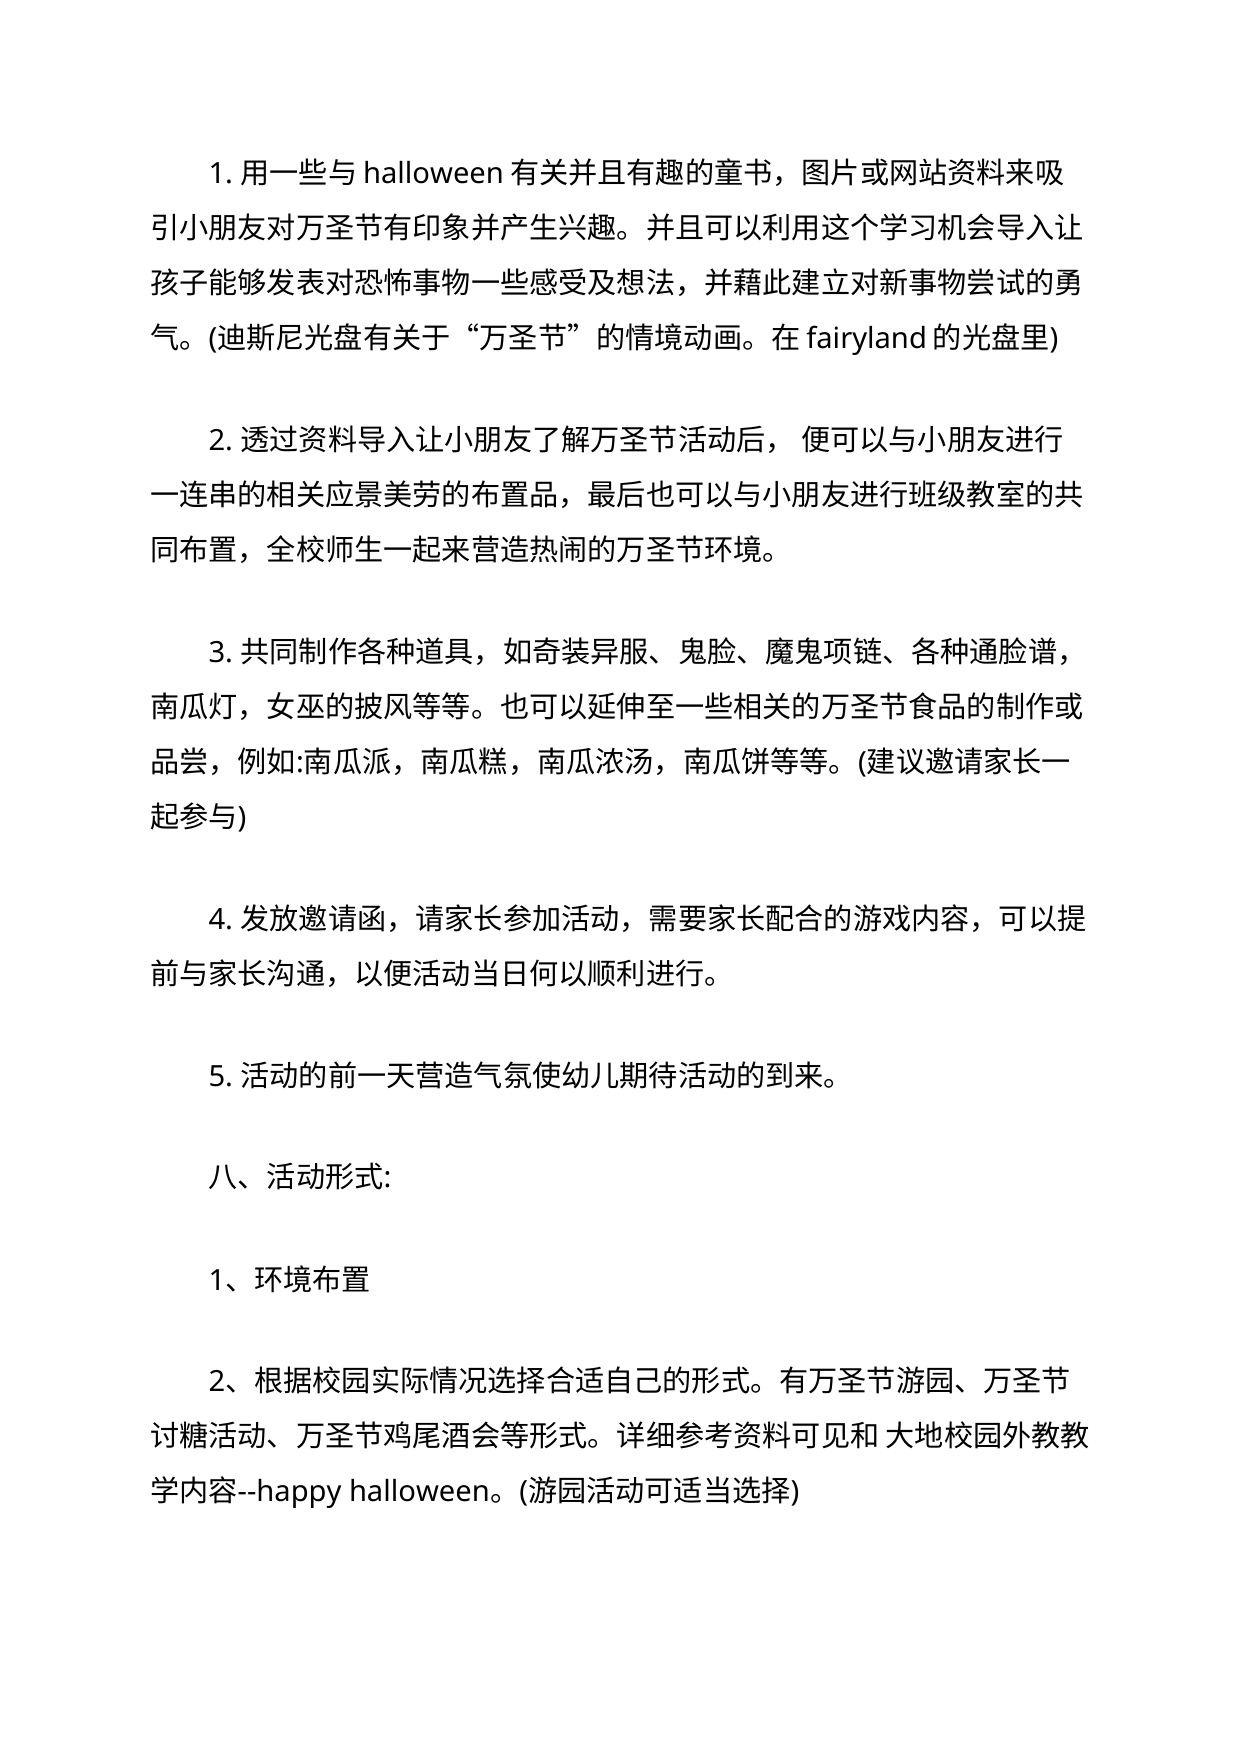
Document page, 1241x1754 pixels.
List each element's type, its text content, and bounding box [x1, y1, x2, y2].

text 1. 用一些与halloween有关并且有趣的童书，图片或网站资料来吸引小朋友对万圣节有印象并产生兴趣。并且可以利用这个学习机会导入让孩子能够发表对恐怖事物一些感受及想法，并藉此建立对新事物尝试的勇气。(迪斯尼光盘有关于“万圣节”的情境动画。在fairyland的光盘里) [150, 150, 1090, 357]
text 八、活动形式: [150, 1154, 1090, 1196]
text 5. 活动的前一天营造气氛使幼儿期待活动的到来。 [150, 1052, 1090, 1094]
text 3. 共同制作各种道具，如奇装异服、鬼脸、魔鬼项链、各种通脸谱，南瓜灯，女巫的披风等等。也可以延伸至一些相关的万圣节食品的制作或品尝，例如:南瓜派，南瓜糕，南瓜浓汤，南瓜饼等等。(建议邀请家长一起参与) [150, 628, 1090, 836]
text 1、环境布置 [150, 1256, 1090, 1298]
text 4. 发放邀请函，请家长参加活动，需要家长配合的游戏内容，可以提前与家长沟通，以便活动当日何以顺利进行。 [150, 895, 1090, 993]
text 2、根据校园实际情况选择合适自己的形式。有万圣节游园、万圣节讨糖活动、万圣节鸡尾酒会等形式。详细参考资料可见和 大地校园外教教学内容--happy halloween。(游园活动可适当选择) [150, 1358, 1090, 1510]
text 2. 透过资料导入让小朋友了解万圣节活动后， 便可以与小朋友进行一连串的相关应景美劳的布置品，最后也可以与小朋友进行班级教室的共同布置，全校师生一起来营造热闹的万圣节环境。 [150, 417, 1090, 569]
